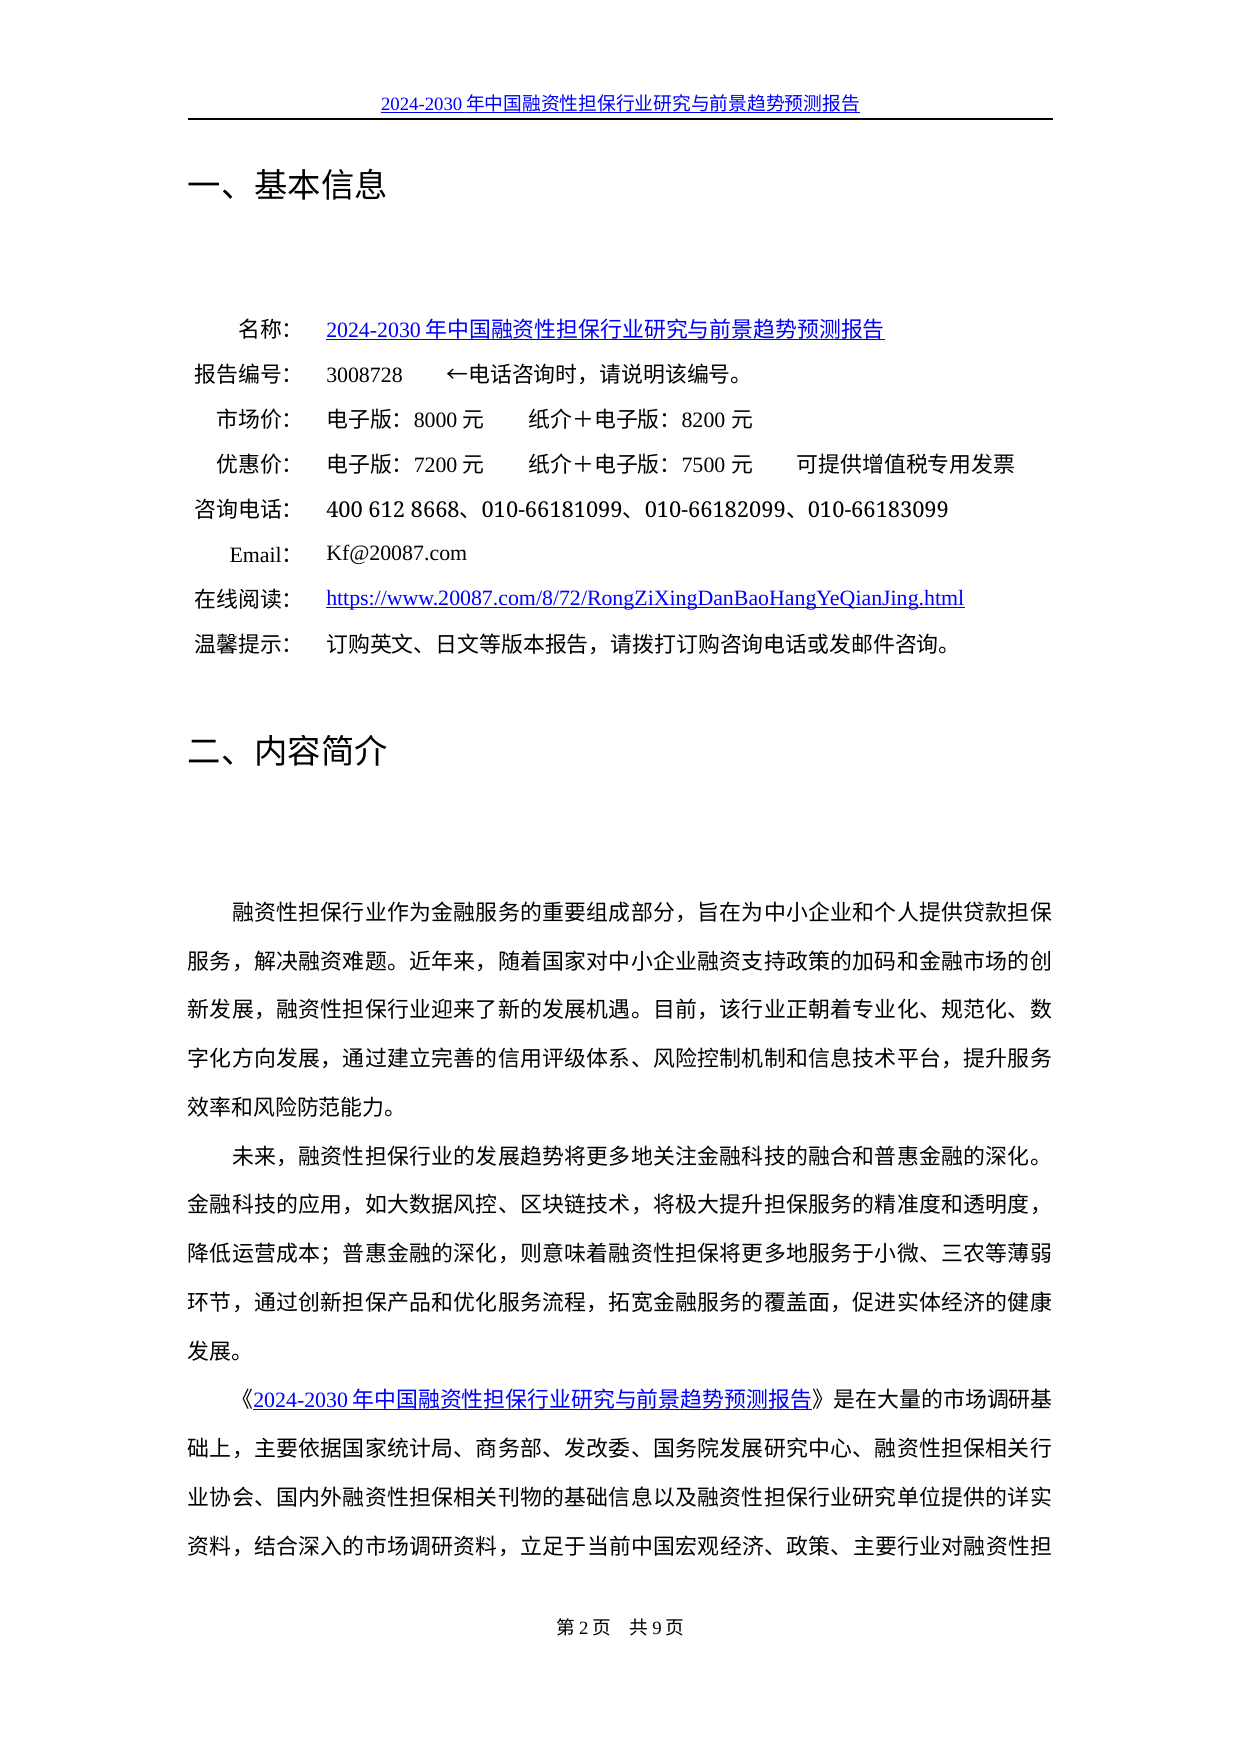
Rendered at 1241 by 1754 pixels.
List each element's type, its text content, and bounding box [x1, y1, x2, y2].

table_cell [315, 582, 1073, 627]
table_cell 电子版：8000 元 纸介＋电子版：8200 元 [315, 402, 1073, 447]
table_cell 咨询电话： [167, 492, 315, 537]
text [187, 894, 1053, 1561]
table_cell 温馨提示： [167, 627, 315, 672]
table_cell 400 612 8668、010-66181099、010-66182099、010-66183099 [315, 492, 1073, 537]
table_cell 优惠价： [167, 447, 315, 492]
table_cell 电子版：7200 元 纸介＋电子版：7500 元 可提供增值税专用发票 [315, 447, 1073, 492]
table_cell 市场价： [167, 402, 315, 447]
table_header 名称： [167, 312, 315, 357]
table_cell Kf@20087.com [315, 537, 1073, 582]
table_cell 订购英文、日文等版本报告，请拨打订购咨询电话或发邮件咨询。 [315, 627, 1073, 672]
table_cell 3008728 ←电话咨询时，请说明该编号。 [315, 357, 1073, 402]
title 二、内容简介 [187, 717, 1053, 782]
title 一、基本信息 [187, 150, 1053, 215]
table_header 2024-2030年中国融资性担保行业研究与前景趋势预测报告 [315, 312, 1073, 357]
table_cell Email： [167, 537, 315, 582]
table_cell 在线阅读： [167, 582, 315, 627]
table_cell 报告编号： [167, 357, 315, 402]
